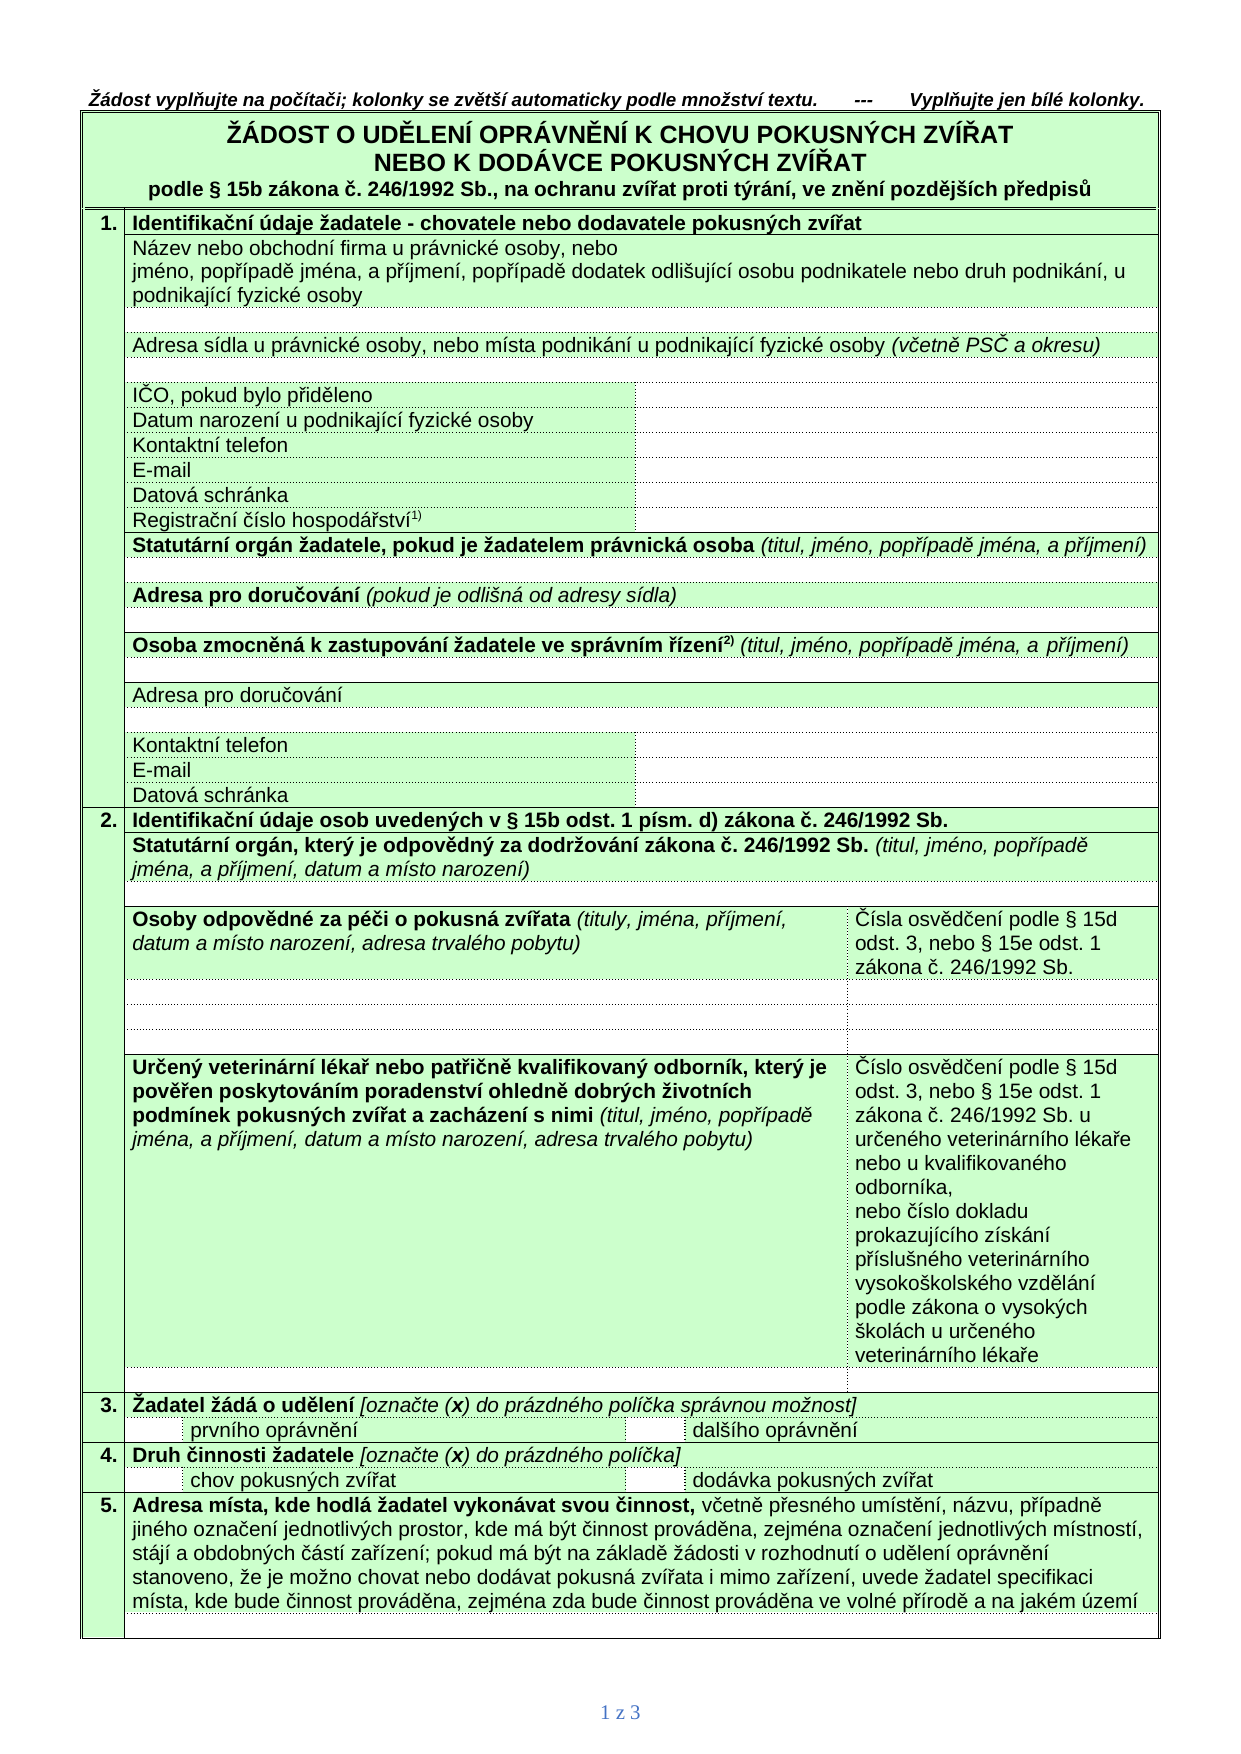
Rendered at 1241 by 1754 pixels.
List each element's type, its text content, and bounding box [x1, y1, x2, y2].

table_cell [125, 1004, 847, 1029]
table_cell [626, 1467, 685, 1492]
table_cell Osoby odpovědné za péči o pokusná zvířata (tituly, jména, příjmení, datum a místo narození, adresa trvalého pobytu) [125, 907, 847, 979]
table_cell Název nebo obchodní firma u právnické osoby, nebo jméno, popřípadě jména, a příjmení, popřípadě dodatek odlišující osobu podnikatele nebo druh podnikání, u podnikající fyzické osoby [125, 235, 1158, 307]
table_cell 4. [83, 1443, 124, 1492]
table_cell Druh činnosti žadatele [označte (x) do prázdného políčka] [125, 1443, 1158, 1467]
table_cell [635, 457, 1158, 482]
table_cell Adresa místa, kde hodlá žadatel vykonávat svou činnost, včetně přesného umístění, názvu, případně jiného označení jednotlivých prostor, kde má být činnost prováděna, zejména označení jednotlivých místností, stájí a obdobných částí zařízení; pokud má být na základě žádosti v rozhodnutí o udělení oprávnění stanoveno, že je možno chovat nebo dodávat pokusná zvířata i mimo zařízení, uvede žadatel specifikaci místa, kde bude činnost prováděna, zejména zda bude činnost prováděna ve volné přírodě a na jakém území [125, 1493, 1158, 1612]
table_cell Adresa sídla u právnické osoby, nebo místa podnikání u podnikající fyzické osoby (včetně PSČ a okresu) [125, 332, 1158, 357]
table_cell [635, 432, 1158, 457]
table_cell Kontaktní telefon [125, 732, 635, 757]
table_cell Statutární orgán, který je odpovědný za dodržování zákona č. 246/1992 Sb. (titul, jméno, popřípadě jména, a příjmení, datum a místo narození) [125, 833, 1158, 881]
table_cell [635, 757, 1158, 782]
table_cell [125, 1417, 183, 1442]
table_cell Kontaktní telefon [125, 432, 635, 457]
text Žádost vyplňujte na počítači; kolonky se zvětší automaticky podle množství textu. --- Vyplňujte jen bílé kolonky. [89, 89, 1152, 110]
table_cell 5. [83, 1493, 124, 1637]
table_cell [125, 307, 1158, 332]
table_cell Adresa pro doručování [125, 683, 1158, 707]
table_cell [125, 707, 1158, 732]
table_cell [848, 979, 1158, 1004]
table_cell Registrační číslo hospodářství1) [125, 507, 635, 532]
table_cell IČO, pokud bylo přiděleno [125, 382, 635, 407]
table_cell [125, 1613, 1158, 1637]
table_cell E-mail [125, 757, 635, 782]
table_cell [125, 607, 1158, 632]
table_cell [125, 557, 1158, 582]
table_cell E-mail [125, 457, 635, 482]
table_cell [125, 357, 1158, 382]
table_cell [635, 482, 1158, 507]
table_cell [125, 1029, 847, 1054]
table_cell 1. [81, 207, 124, 807]
table_cell 2. [83, 808, 124, 1392]
table_cell [635, 382, 1158, 407]
table_cell chov pokusných zvířat [183, 1467, 626, 1492]
table_cell [626, 1417, 685, 1442]
table_header Žádost o udělení oprávnění k CHOVU pokusných zvířat NEBO K DODÁVCE POKUSNÝCH ZVÍŘAT podle § 15b zákona č. 246/1992 Sb., na ochranu zvířat proti týrání, ve znění pozdějších předpisů [83, 113, 1158, 207]
table_cell [848, 1367, 1158, 1392]
table_cell Statutární orgán žadatele, pokud je žadatelem právnická osoba (titul, jméno, popřípadě jména, a příjmení) [125, 533, 1158, 557]
table_cell [635, 507, 1158, 532]
table_cell Číslo osvědčení podle § 15d odst. 3, nebo § 15e odst. 1 zákona č. 246/1992 Sb. u určeného veterinárního lékaře nebo u kvalifikovaného odborníka, nebo číslo dokladu prokazujícího získání příslušného veterinárního vysokoškolského vzdělání podle zákona o vysokých školách u určeného veterinárního lékaře [848, 1055, 1158, 1367]
table_cell Identifikační údaje osob uvedených v § 15b odst. 1 písm. d) zákona č. 246/1992 Sb. [125, 808, 1158, 832]
table_cell Datum narození u podnikající fyzické osoby [125, 407, 635, 432]
table_cell Žadatel žádá o udělení [označte (x) do prázdného políčka správnou možnost] [125, 1393, 1158, 1417]
table_cell [848, 1029, 1158, 1054]
table_cell Čísla osvědčení podle § 15d odst. 3, nebo § 15e odst. 1 zákona č. 246/1992 Sb. [848, 907, 1158, 979]
table_cell [125, 657, 1158, 682]
table_cell prvního oprávnění [183, 1417, 626, 1442]
table_cell [848, 1004, 1158, 1029]
table_cell [125, 979, 847, 1004]
table_cell [125, 1467, 183, 1492]
table_cell dodávka pokusných zvířat [685, 1467, 1158, 1492]
table_cell 3. [83, 1393, 124, 1442]
table_cell [125, 881, 1158, 906]
table_cell [635, 782, 1158, 807]
table_cell Datová schránka [125, 482, 635, 507]
table_cell Identifikační údaje žadatele - chovatele nebo dodavatele pokusných zvířat [125, 207, 1159, 234]
table_cell [635, 407, 1158, 432]
table_cell Adresa pro doručování (pokud je odlišná od adresy sídla) [125, 582, 1158, 607]
table_cell [125, 1367, 847, 1392]
table_cell Osoba zmocněná k zastupování žadatele ve správním řízení2) (titul, jméno, popřípadě jména, a příjmení) [125, 633, 1158, 657]
table_cell Určený veterinární lékař nebo patřičně kvalifikovaný odborník, který je pověřen poskytováním poradenství ohledně dobrých životních podmínek pokusných zvířat a zacházení s nimi (titul, jméno, popřípadě jména, a příjmení, datum a místo narození, adresa trvalého pobytu) [125, 1055, 847, 1367]
table_cell Datová schránka [125, 782, 635, 807]
table_cell [635, 732, 1158, 757]
table_cell dalšího oprávnění [685, 1417, 1158, 1442]
